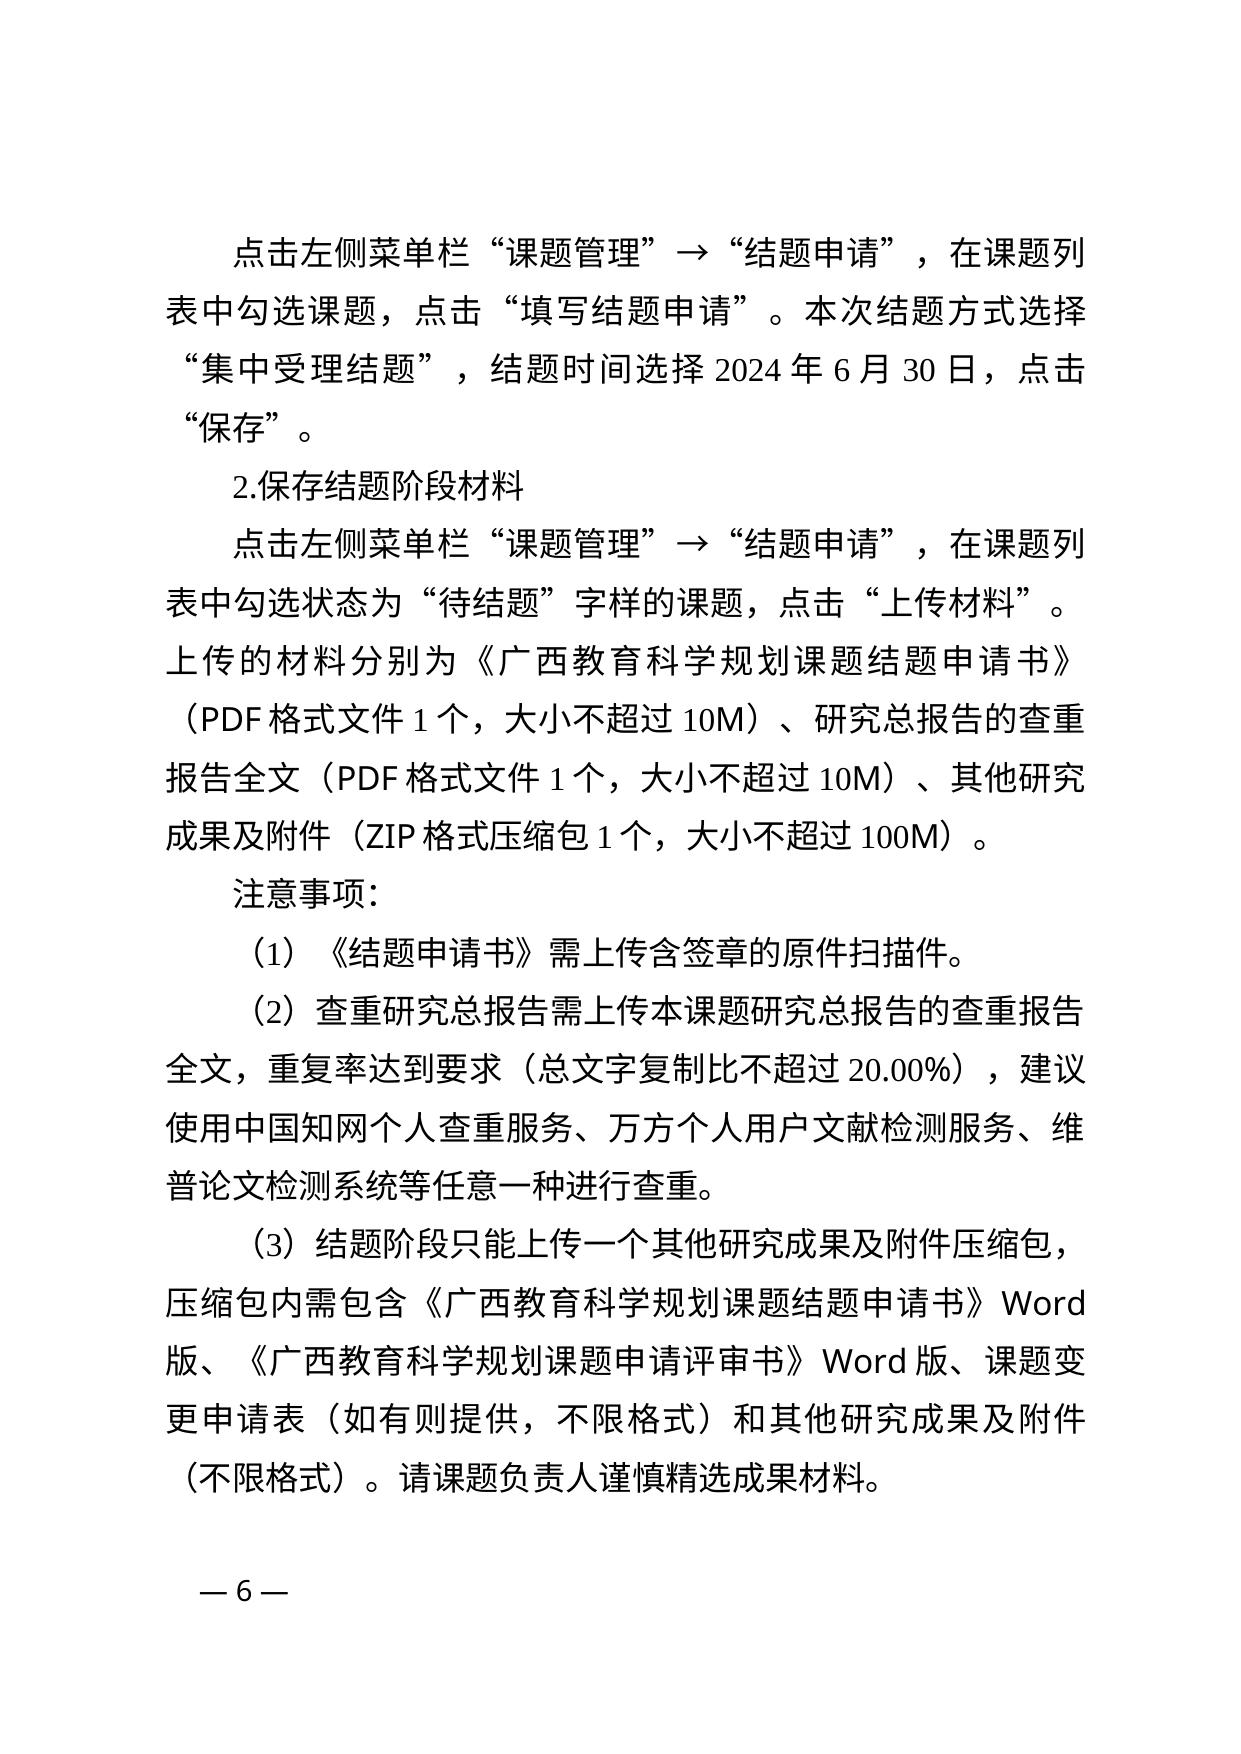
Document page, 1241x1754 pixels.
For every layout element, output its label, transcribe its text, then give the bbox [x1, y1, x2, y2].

text 注意事项： [165, 860, 1087, 918]
text 点击左侧菜单栏“课题管理”→“结题申请”，在课题列表中勾选状态为“待结题”字样的课题，点击“上传材料”。上传的材料分别为《广西教育科学规划课题结题申请书》（PDF格式文件1个，大小不超过10M）、研究总报告的查重报告全文（PDF格式文件1个，大小不超过10M）、其他研究成果及附件（ZIP格式压缩包1个，大小不超过100M）。 [165, 510, 1087, 860]
text （1）《结题申请书》需上传含签章的原件扫描件。 [165, 918, 1087, 977]
text 2.保存结题阶段材料 [165, 452, 1087, 510]
text （3）结题阶段只能上传一个其他研究成果及附件压缩包，压缩包内需包含《广西教育科学规划课题结题申请书》Word版、《广西教育科学规划课题申请评审书》Word版、课题变更申请表（如有则提供，不限格式）和其他研究成果及附件（不限格式）。请课题负责人谨慎精选成果材料。 [165, 1210, 1087, 1502]
text （2）查重研究总报告需上传本课题研究总报告的查重报告全文，重复率达到要求（总文字复制比不超过20.00%），建议使用中国知网个人查重服务、万方个人用户文献检测服务、维普论文检测系统等任意一种进行查重。 [165, 977, 1087, 1210]
text 点击左侧菜单栏“课题管理”→“结题申请”，在课题列表中勾选课题，点击“填写结题申请”。本次结题方式选择“集中受理结题”，结题时间选择2024年6月30日，点击“保存”。 [165, 218, 1087, 452]
